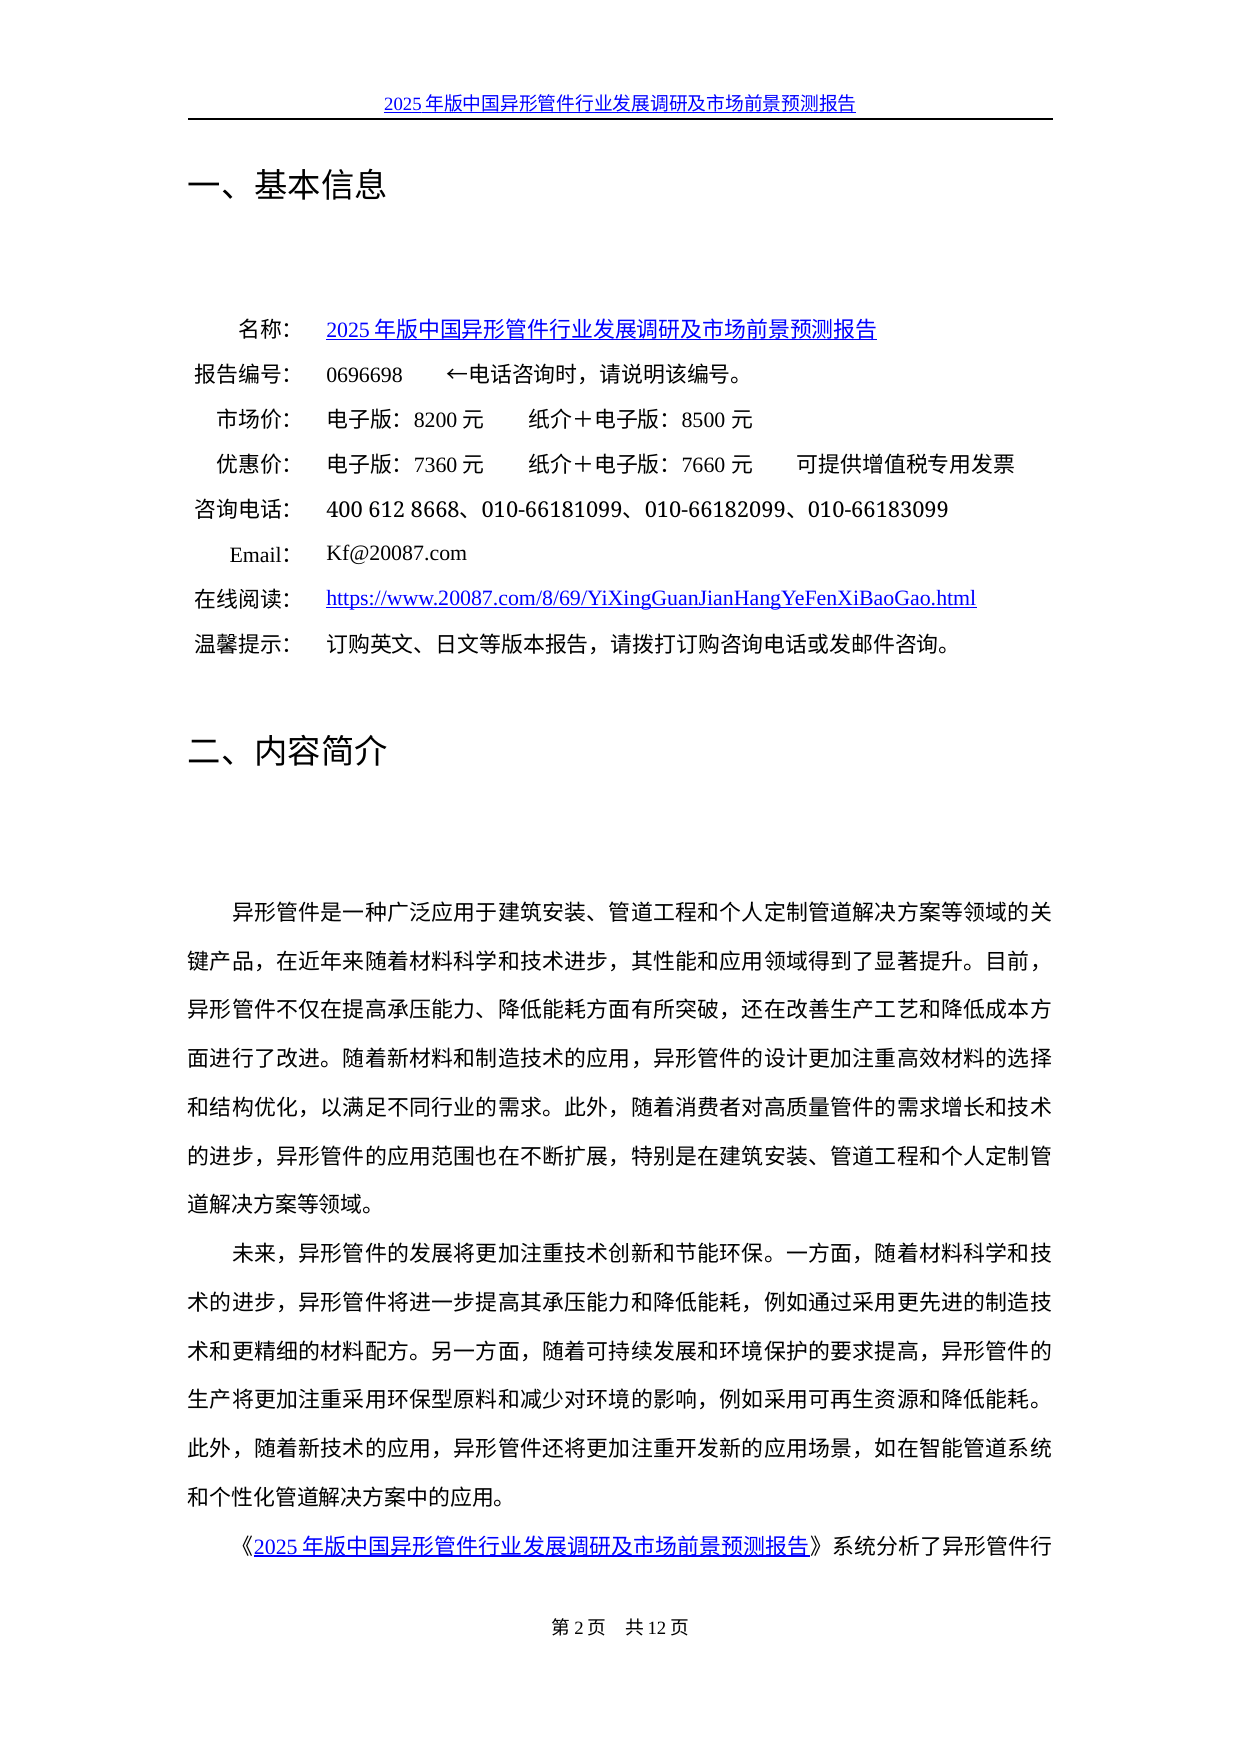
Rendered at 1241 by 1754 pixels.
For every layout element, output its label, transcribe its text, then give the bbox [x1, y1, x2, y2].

table_cell [315, 582, 1073, 627]
table_cell Kf@20087.com [315, 537, 1073, 582]
table_cell 订购英文、日文等版本报告，请拨打订购咨询电话或发邮件咨询。 [315, 627, 1073, 672]
title 一、基本信息 [187, 150, 1053, 215]
table_cell 电子版：7360 元 纸介＋电子版：7660 元 可提供增值税专用发票 [315, 447, 1073, 492]
table_cell 电子版：8200 元 纸介＋电子版：8500 元 [315, 402, 1073, 447]
table_cell 市场价： [167, 402, 315, 447]
table_cell 优惠价： [167, 447, 315, 492]
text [187, 894, 1053, 1561]
table_cell 报告编号： [167, 357, 315, 402]
table_cell 咨询电话： [167, 492, 315, 537]
title 二、内容简介 [187, 717, 1053, 782]
table_cell Email： [167, 537, 315, 582]
table_cell 400 612 8668、010-66181099、010-66182099、010-66183099 [315, 492, 1073, 537]
table_header 2025年版中国异形管件行业发展调研及市场前景预测报告 [315, 312, 1073, 357]
table_cell 在线阅读： [167, 582, 315, 627]
table_cell 0696698 ←电话咨询时，请说明该编号。 [315, 357, 1073, 402]
table_header 名称： [167, 312, 315, 357]
table_cell 温馨提示： [167, 627, 315, 672]
